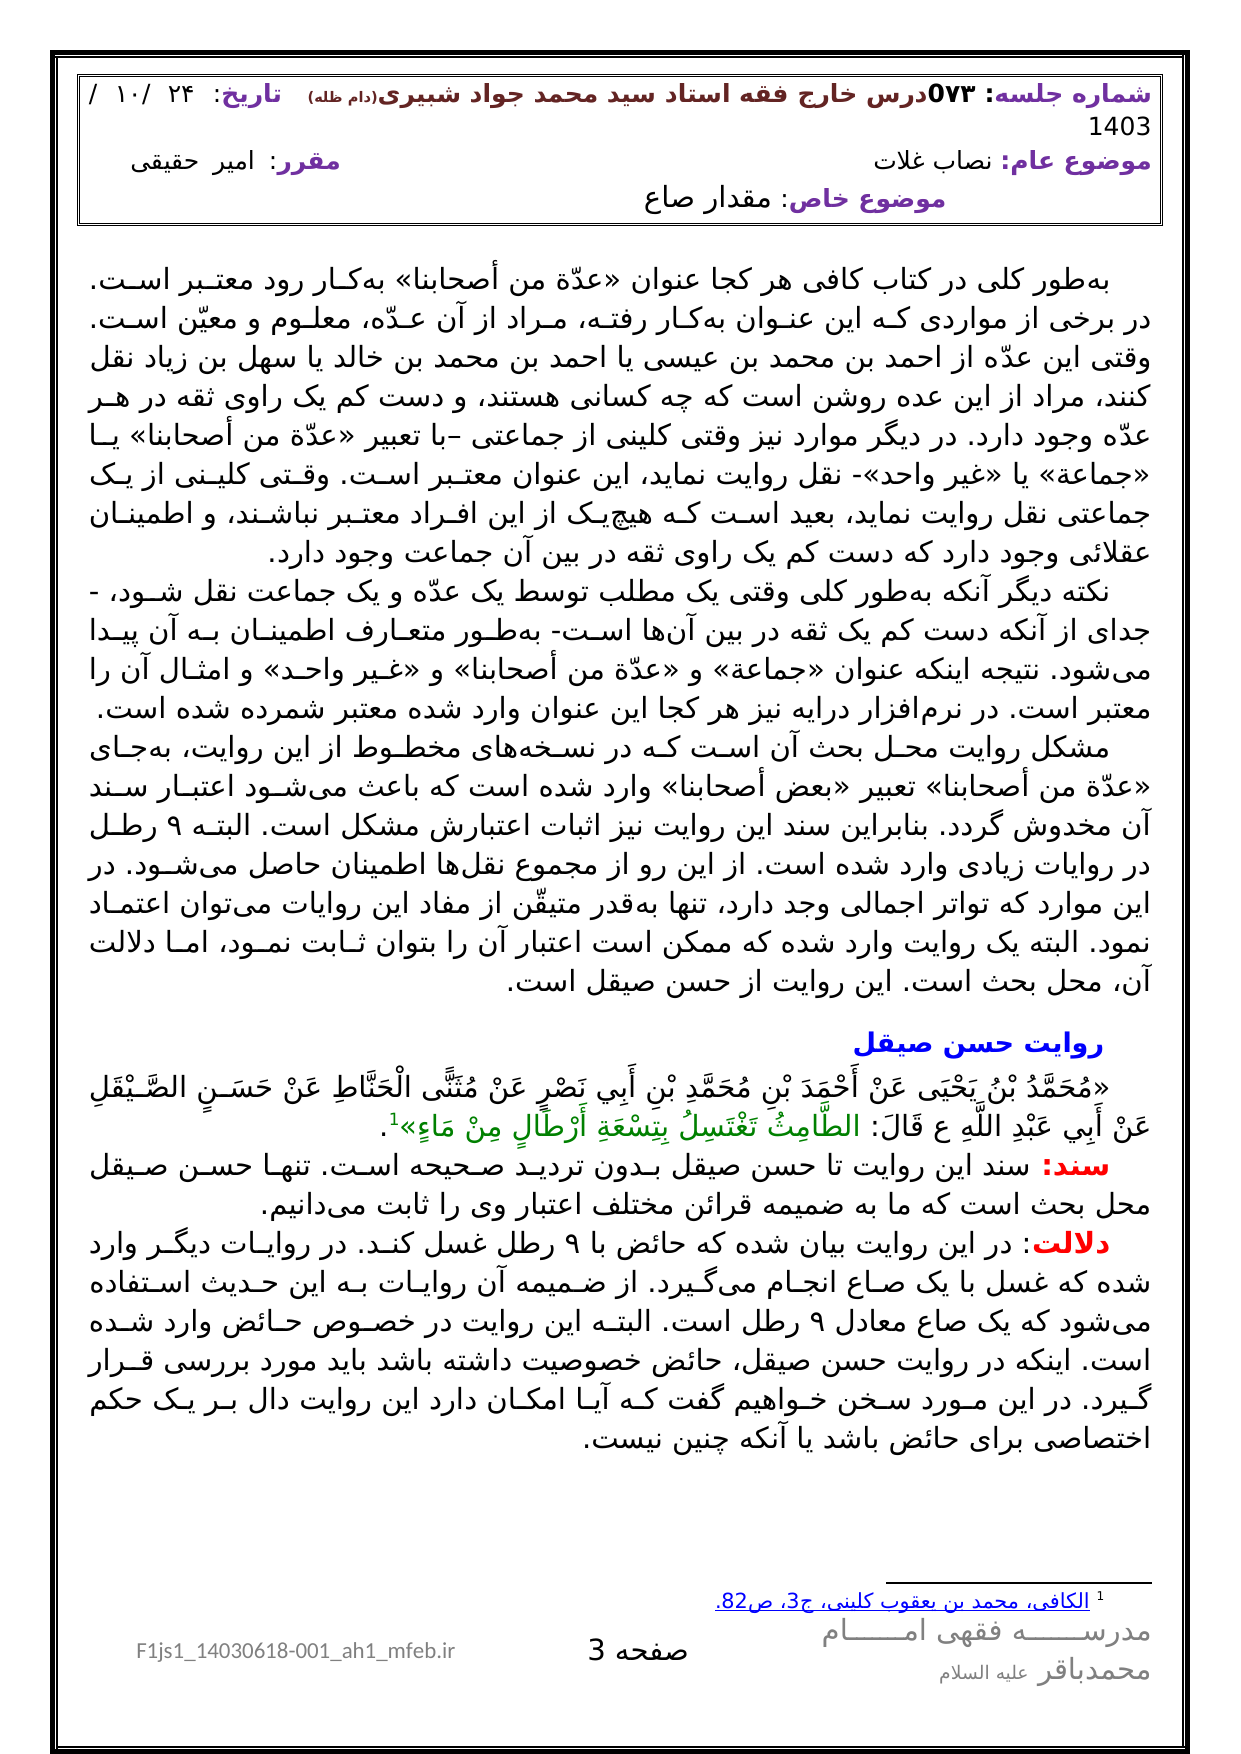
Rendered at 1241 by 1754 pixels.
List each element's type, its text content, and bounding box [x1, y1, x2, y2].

text به‌طور کلی در کتاب کافی هر کجا عنوان «عدّة من أصحابنا» به‌کار رود معتبر است. در برخی از مواردی که این عنوان به‌کار رفته، مراد از آن عدّه، معلوم و معیّن است. وقتی این عدّه از احمد بن محمد بن عیسی یا احمد بن محمد بن خالد یا سهل بن زیاد نقل کنند، مراد از این عده روشن است که چه کسانی هستند، و دست کم یک راوی ثقه در هر عدّه وجود دارد. در دیگر موارد نیز وقتی کلینی از جماعتی –با تعبیر «عدّة من أصحابنا» یا «جماعة» یا «غیر واحد»- نقل روایت نماید، این عنوان معتبر است. وقتی کلینی از یک جماعتی نقل روایت نماید، بعید است که هیچ‌یک از این افراد معتبر نباشند، و اطمینان عقلائی وجود دارد که دست کم یک راوی ثقه در بین آن جماعت وجود دارد. [89, 263, 1152, 569]
text نکته دیگر آنکه به‌طور کلی وقتی یک مطلب توسط یک عدّه و یک جماعت نقل شود، -جدای از آنکه دست کم یک ثقه در بین آن‌ها است- به‌طور متعارف اطمینان به آن پیدا می‌شود. نتیجه اینکه عنوان «جماعة» و «عدّة من أصحابنا» و «غیر واحد» و امثال آن را معتبر است. در نرم‌افزار درایه نیز هر کجا این عنوان وارد شده معتبر شمرده شده است. [89, 574, 1152, 725]
text مشکل روایت محل بحث آن است که در نسخه‌های مخطوط از این روایت، به‌جای «عدّة من أصحابنا» تعبیر «بعض أصحابنا» وارد شده است که باعث می‌شود اعتبار سند آن مخدوش گردد. بنابراین سند این روایت نیز اثبات اعتبارش مشکل است. البته ۹ رطل در روایات زیادی وارد شده است. از این رو از مجموع نقل‌ها اطمینان حاصل می‌شود. در این موارد که تواتر اجمالی وجد دارد، تنها به‌قدر متیقّن از مفاد این روایات می‌توان اعتماد نمود. البته یک روایت وارد شده که ممکن است اعتبار آن را بتوان ثابت نمود، اما دلالت آن، محل بحث است. این روایت از حسن صیقل است. [89, 730, 1152, 998]
text سند: سند این روایت تا حسن صیقل بدون تردید صحیحه است. تنها حسن صیقل محل بحث است که ما به ضمیمه قرائن مختلف اعتبار وی را ثابت می‌دانیم. [89, 1148, 1152, 1221]
text دلالت: در این روایت بیان شده که حائض با ۹ رطل غسل کند. در روایات دیگر وارد شده که غسل با یک صاع انجام می‌گیرد. از ضمیمه آن روایات به این حدیث استفاده می‌شود که یک صاع معادل ۹ رطل است. البته این روایت در خصوص حائض وارد شده است. اینکه در روایت حسن صیقل، حائض خصوصیت داشته باشد باید مورد بررسی قرار گیرد. در این مورد سخن خواهیم گفت که آیا امکان دارد این روایت دال بر یک حکم اختصاصی برای حائض باشد یا آنکه چنین نیست. [89, 1226, 1152, 1455]
text «مُحَمَّدُ بْنُ يَحْيَى عَنْ أَحْمَدَ بْنِ مُحَمَّدِ بْنِ أَبِي نَصْرٍ عَنْ مُثَنًّى الْحَنَّاطِ عَنْ حَسَنٍ الصَّيْقَلِ عَنْ أَبِي عَبْدِ اللَّهِ ع قَالَ: الطَّامِثُ تَغْتَسِلُ بِتِسْعَةِ أَرْطَالٍ مِنْ مَاءٍ». [89, 1070, 1152, 1143]
subtitle روایت حسن صیقل [89, 1028, 1152, 1059]
